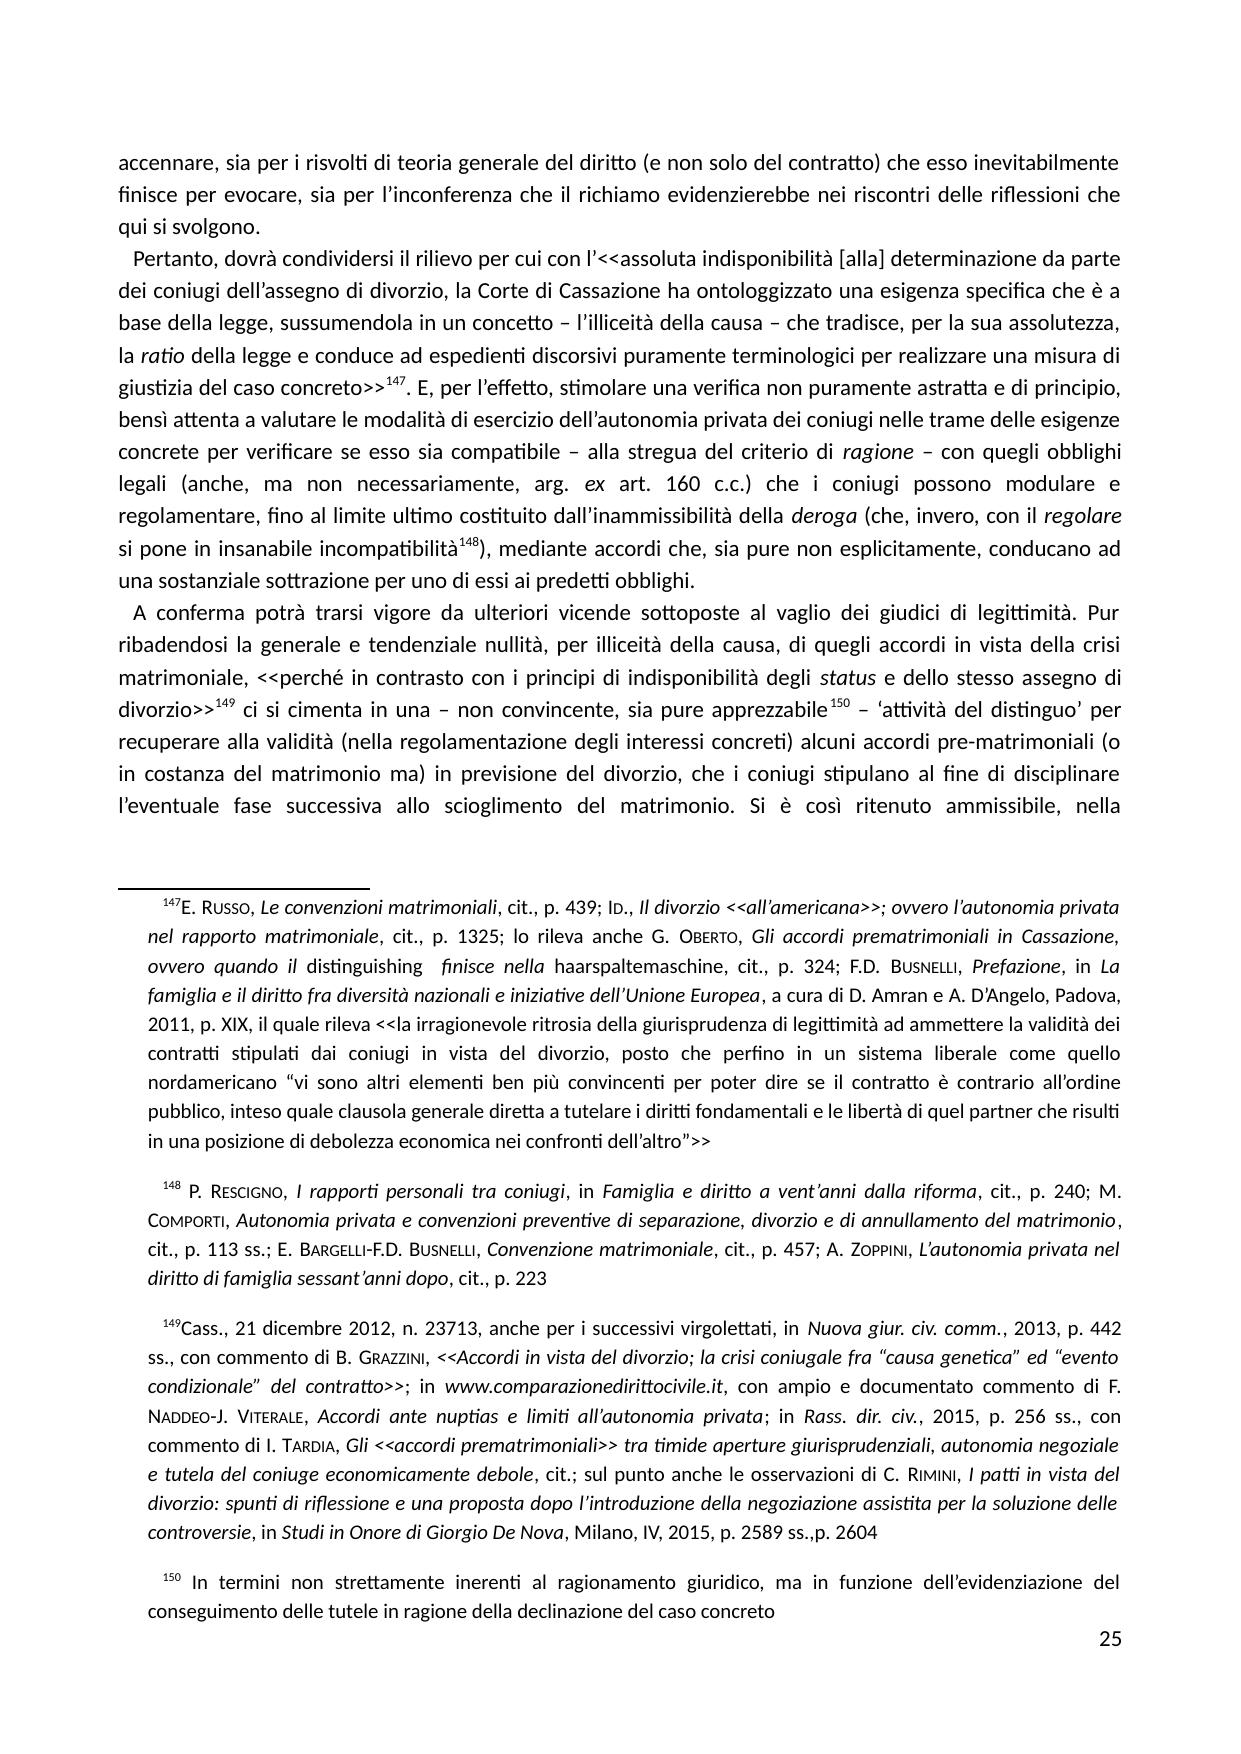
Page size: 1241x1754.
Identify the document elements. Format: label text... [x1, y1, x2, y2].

text Pertanto, dovrà condividersi il rilievo per cui con l’<<assoluta indisponibilità [alla] determinazione da parte dei coniugi dell’assegno di divorzio, la Corte di Cassazione ha ontologgizzato una esigenza specifica che è a base della legge, sussumendola in un concetto – l’illiceità della causa – che tradisce, per la sua assolutezza, la ratio della legge e conduce ad espedienti discorsivi puramente terminologici per realizzare una misura di giustizia del caso concreto>>. E, per l’effetto, stimolare una verifica non puramente astratta e di principio, bensì attenta a valutare le modalità di esercizio dell’autonomia privata dei coniugi nelle trame delle esigenze concrete per verificare se esso sia compatibile – alla stregua del criterio di ragione – con quegli obblighi legali (anche, ma non necessariamente, arg. ex art. 160 c.c.) che i coniugi possono modulare e regolamentare, fino al limite ultimo costituito dall’inammissibilità della deroga (che, invero, con il regolare si pone in insanabile incompatibilità), mediante accordi che, sia pure non esplicitamente, conducano ad una sostanziale sottrazione per uno di essi ai predetti obblighi. [118, 244, 1122, 594]
text Se non ci s’inganna, la partita tutta si gioca, ma pure si risolve, nel riconoscimento al giudice di un controllo sull’accordo tra i coniugi e, se del caso, del potere di disporne l’integrazione al fine di ri-parametrarlo, non solo nel suo contenuto economico, agli obblighi di legge, sempreché: i) vi sia una richiesta in tal senso (in accordo con il principio della domanda); ii) fermo restando l’insuperabilità convenzionale della rivedibilità dell’accordo ai sensi dell’art. 9, legge div.. Né il riferimento all’integrazione – nell’ambito dei negozi giuridici d’indole familiare, per le evidenti peculiarità e specificità degli interessi che qui, sulla modulazione della negozialità, finiscono per incidere profondamente, sì conformandola nelle modalità esplicative – deve indurre ad avvicinare l’indagine a quella (solo terminologicamente vicina) del fenomeno dell’integrazione contrattuale, tra le diverse impostazioni assiologiche e le distinte opzioni culturali, del cui ampio e controverso dibattito, per l’evidente complessità della tematica, non è qui dato accennare, sia per i risvolti di teoria generale del diritto (e non solo del contratto) che esso inevitabilmente finisce per evocare, sia per l’inconferenza che il richiamo evidenzierebbe nei riscontri delle riflessioni che qui si svolgono. [118, 148, 1122, 240]
